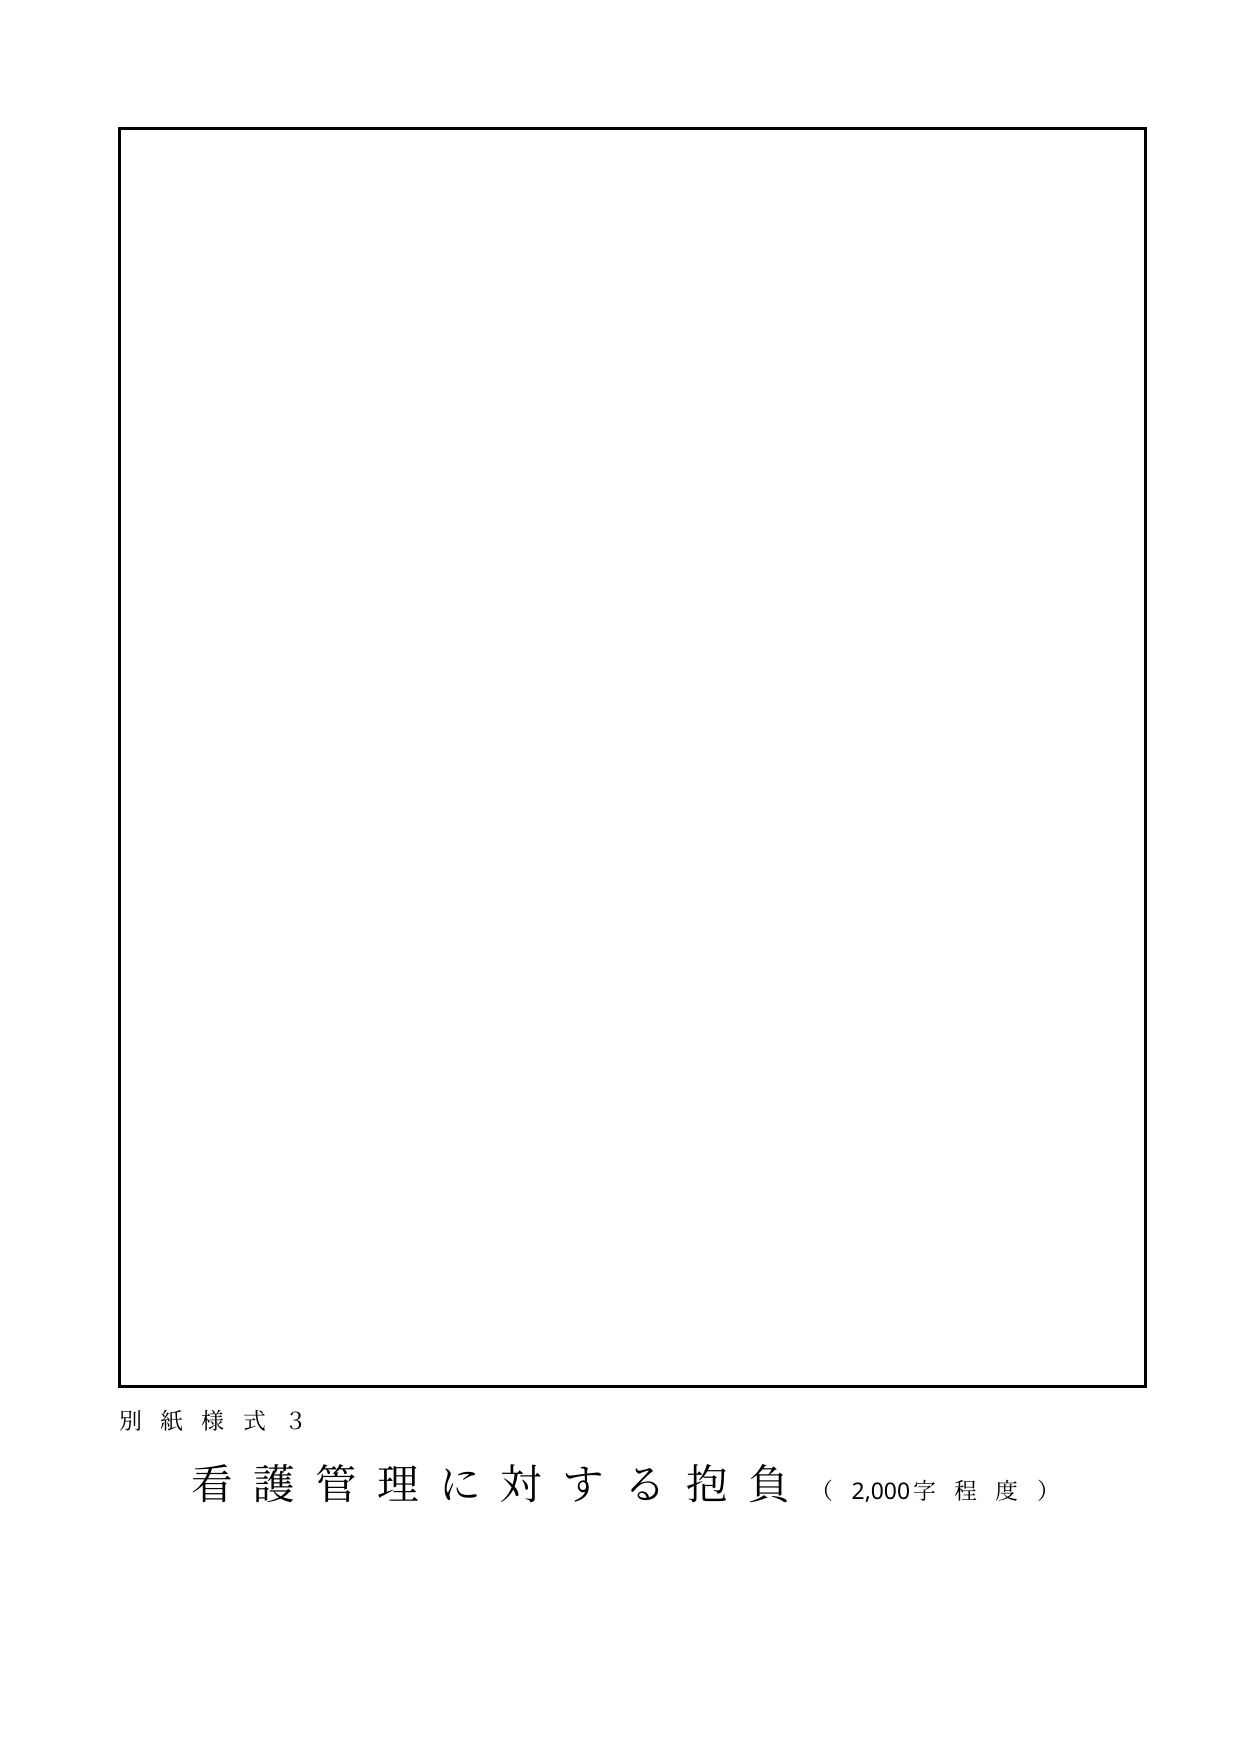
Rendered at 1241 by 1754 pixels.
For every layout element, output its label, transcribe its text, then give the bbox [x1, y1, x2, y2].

table_header [121, 130, 1144, 1385]
text 別紙様式３ [119, 1388, 1150, 1451]
text 看護管理に対する抱負（2,000字程度） [119, 1451, 1150, 1513]
